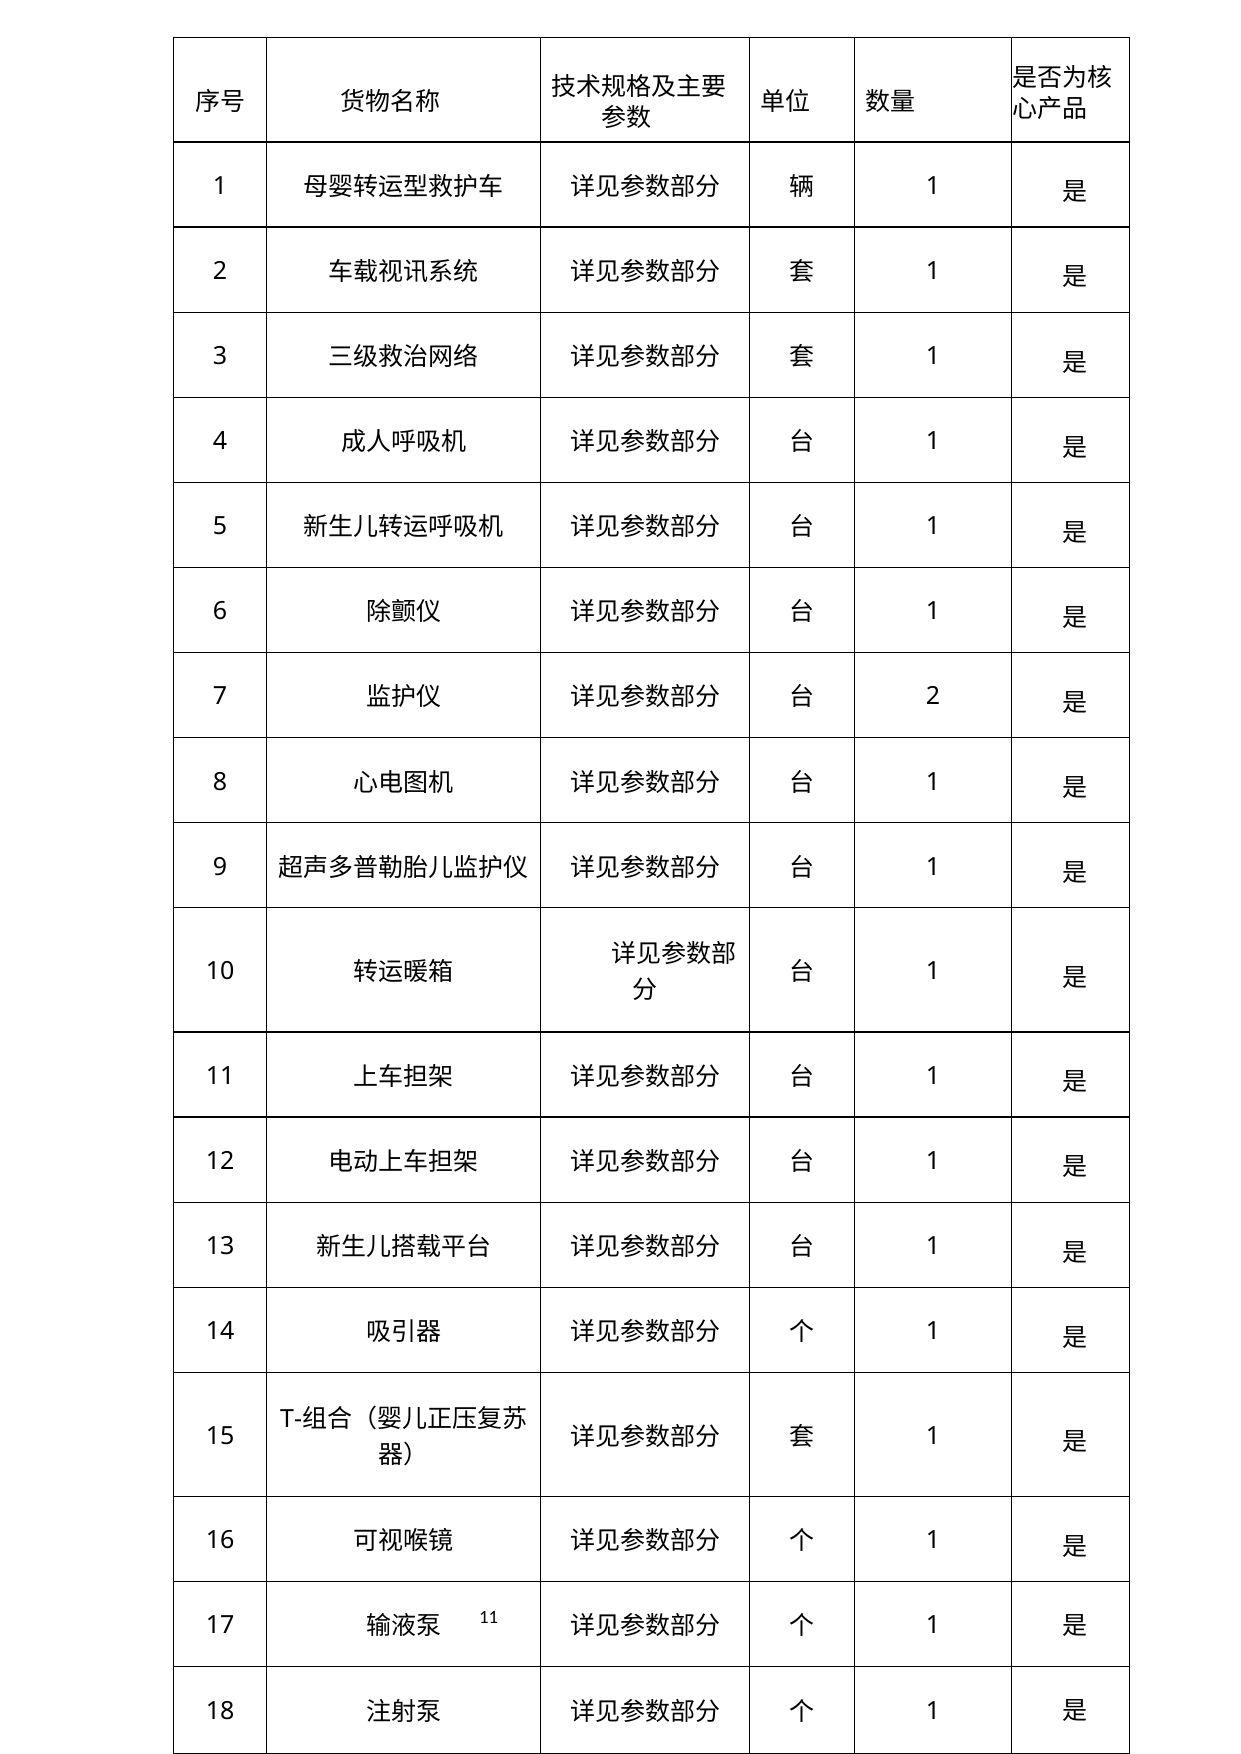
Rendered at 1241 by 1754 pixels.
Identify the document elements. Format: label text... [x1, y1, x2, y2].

table_cell 是 [1012, 1033, 1129, 1116]
table_cell 电动上车担架 [267, 1118, 540, 1202]
table_cell 超声多普勒胎儿监护仪 [267, 823, 540, 907]
table_cell 1 [855, 823, 1011, 907]
table_cell 是 [1012, 1497, 1129, 1581]
table_cell 三级救治网络 [267, 313, 540, 397]
table_header 货物名称 [267, 38, 540, 141]
table_cell 详见参数部分 [541, 1667, 749, 1753]
table_cell 详见参数部分 [541, 1582, 749, 1666]
table_cell 5 [174, 483, 266, 567]
table_cell 详见参数部分 [541, 143, 749, 226]
table_cell 输液泵 [267, 1582, 540, 1666]
table_cell 是 [1012, 1582, 1129, 1666]
table_cell 上车担架 [267, 1033, 540, 1116]
table_header 数量 [855, 38, 1011, 141]
table_cell 详见参数部分 [541, 313, 749, 397]
table_cell 台 [750, 568, 854, 652]
table_cell 1 [855, 1667, 1011, 1753]
table_cell 1 [855, 398, 1011, 482]
table_header 序号 [174, 38, 266, 141]
table_cell 13 [174, 1203, 266, 1287]
table_cell 台 [750, 1203, 854, 1287]
table_cell 16 [174, 1497, 266, 1581]
table_cell 是 [1012, 1288, 1129, 1372]
table_header 是否为核心产品 [1012, 38, 1129, 141]
table_cell 1 [855, 1033, 1011, 1116]
table_cell 详见参数部分 [541, 1203, 749, 1287]
table_cell 监护仪 [267, 653, 540, 737]
table_cell 1 [855, 1288, 1011, 1372]
table_cell 台 [750, 1118, 854, 1202]
table_cell 1 [855, 143, 1011, 226]
table_cell 台 [750, 823, 854, 907]
table_cell 15 [174, 1373, 266, 1496]
table_cell 台 [750, 1033, 854, 1116]
table_cell 详见参数部分 [541, 1373, 749, 1496]
table_cell 详见参数部分 [541, 483, 749, 567]
table_cell 7 [174, 653, 266, 737]
table_cell 套 [750, 228, 854, 312]
table_cell 辆 [750, 143, 854, 226]
table_cell 是 [1012, 568, 1129, 652]
table_cell 1 [855, 1373, 1011, 1496]
table_cell T-组合（婴儿正压复苏器） [267, 1373, 540, 1496]
table_cell 是 [1012, 1373, 1129, 1496]
table_cell 1 [174, 143, 266, 226]
table_cell 10 [174, 908, 266, 1031]
table_cell 除颤仪 [267, 568, 540, 652]
table_cell 详见参数部分 [541, 398, 749, 482]
table_cell 台 [750, 738, 854, 822]
table_cell 是 [1012, 908, 1129, 1031]
table_cell 台 [750, 483, 854, 567]
table_header 技术规格及主要参数 [541, 38, 749, 141]
table_cell 吸引器 [267, 1288, 540, 1372]
table_cell 成人呼吸机 [267, 398, 540, 482]
table_cell 是 [1012, 1667, 1129, 1753]
table_cell 详见参数部分 [541, 1497, 749, 1581]
table_cell 详见参数部分 [541, 653, 749, 737]
table_cell 1 [855, 738, 1011, 822]
table_cell 是 [1012, 313, 1129, 397]
table_cell 1 [855, 313, 1011, 397]
table_cell 2 [855, 653, 1011, 737]
table_cell 1 [855, 483, 1011, 567]
table_cell 新生儿搭载平台 [267, 1203, 540, 1287]
table_cell 台 [750, 653, 854, 737]
table_cell 母婴转运型救护车 [267, 143, 540, 226]
table_cell 1 [855, 1582, 1011, 1666]
table_cell 详见参数部分 [541, 908, 749, 1031]
table_cell 是 [1012, 228, 1129, 312]
table_cell 转运暖箱 [267, 908, 540, 1031]
table_cell 是 [1012, 1203, 1129, 1287]
table_cell 9 [174, 823, 266, 907]
table_cell 1 [855, 568, 1011, 652]
table_cell 6 [174, 568, 266, 652]
table_cell 套 [750, 1373, 854, 1496]
table_cell 详见参数部分 [541, 568, 749, 652]
table_cell 3 [174, 313, 266, 397]
table_cell 详见参数部分 [541, 738, 749, 822]
table_cell 新生儿转运呼吸机 [267, 483, 540, 567]
table_cell 车载视讯系统 [267, 228, 540, 312]
table_cell 8 [174, 738, 266, 822]
table_cell 1 [855, 228, 1011, 312]
table_cell 18 [174, 1667, 266, 1753]
table_cell 是 [1012, 1118, 1129, 1202]
table_cell 是 [1012, 398, 1129, 482]
table_cell 17 [174, 1582, 266, 1666]
table_cell 14 [174, 1288, 266, 1372]
table_cell 12 [174, 1118, 266, 1202]
table_cell 是 [1012, 483, 1129, 567]
table_cell 1 [855, 1203, 1011, 1287]
table_cell 套 [750, 313, 854, 397]
table_cell 1 [855, 1118, 1011, 1202]
table_cell 个 [750, 1288, 854, 1372]
table_cell 台 [750, 398, 854, 482]
table_cell 注射泵 [267, 1667, 540, 1753]
table_cell 详见参数部分 [541, 1033, 749, 1116]
table_cell 2 [174, 228, 266, 312]
table_cell 4 [174, 398, 266, 482]
table_cell 心电图机 [267, 738, 540, 822]
table_cell 台 [750, 908, 854, 1031]
table_cell 11 [174, 1033, 266, 1116]
table_cell 详见参数部分 [541, 1118, 749, 1202]
table_header 单位 [750, 38, 854, 141]
table_cell 详见参数部分 [541, 823, 749, 907]
table_cell 详见参数部分 [541, 1288, 749, 1372]
table_cell 可视喉镜 [267, 1497, 540, 1581]
table_cell 个 [750, 1582, 854, 1666]
table_cell 是 [1012, 823, 1129, 907]
table_cell 是 [1012, 143, 1129, 226]
table_cell 详见参数部分 [541, 228, 749, 312]
table_cell 是 [1012, 653, 1129, 737]
table_cell 1 [855, 908, 1011, 1031]
table_cell 个 [750, 1497, 854, 1581]
table_cell 是 [1012, 738, 1129, 822]
table_cell 1 [855, 1497, 1011, 1581]
table_cell 个 [750, 1667, 854, 1753]
